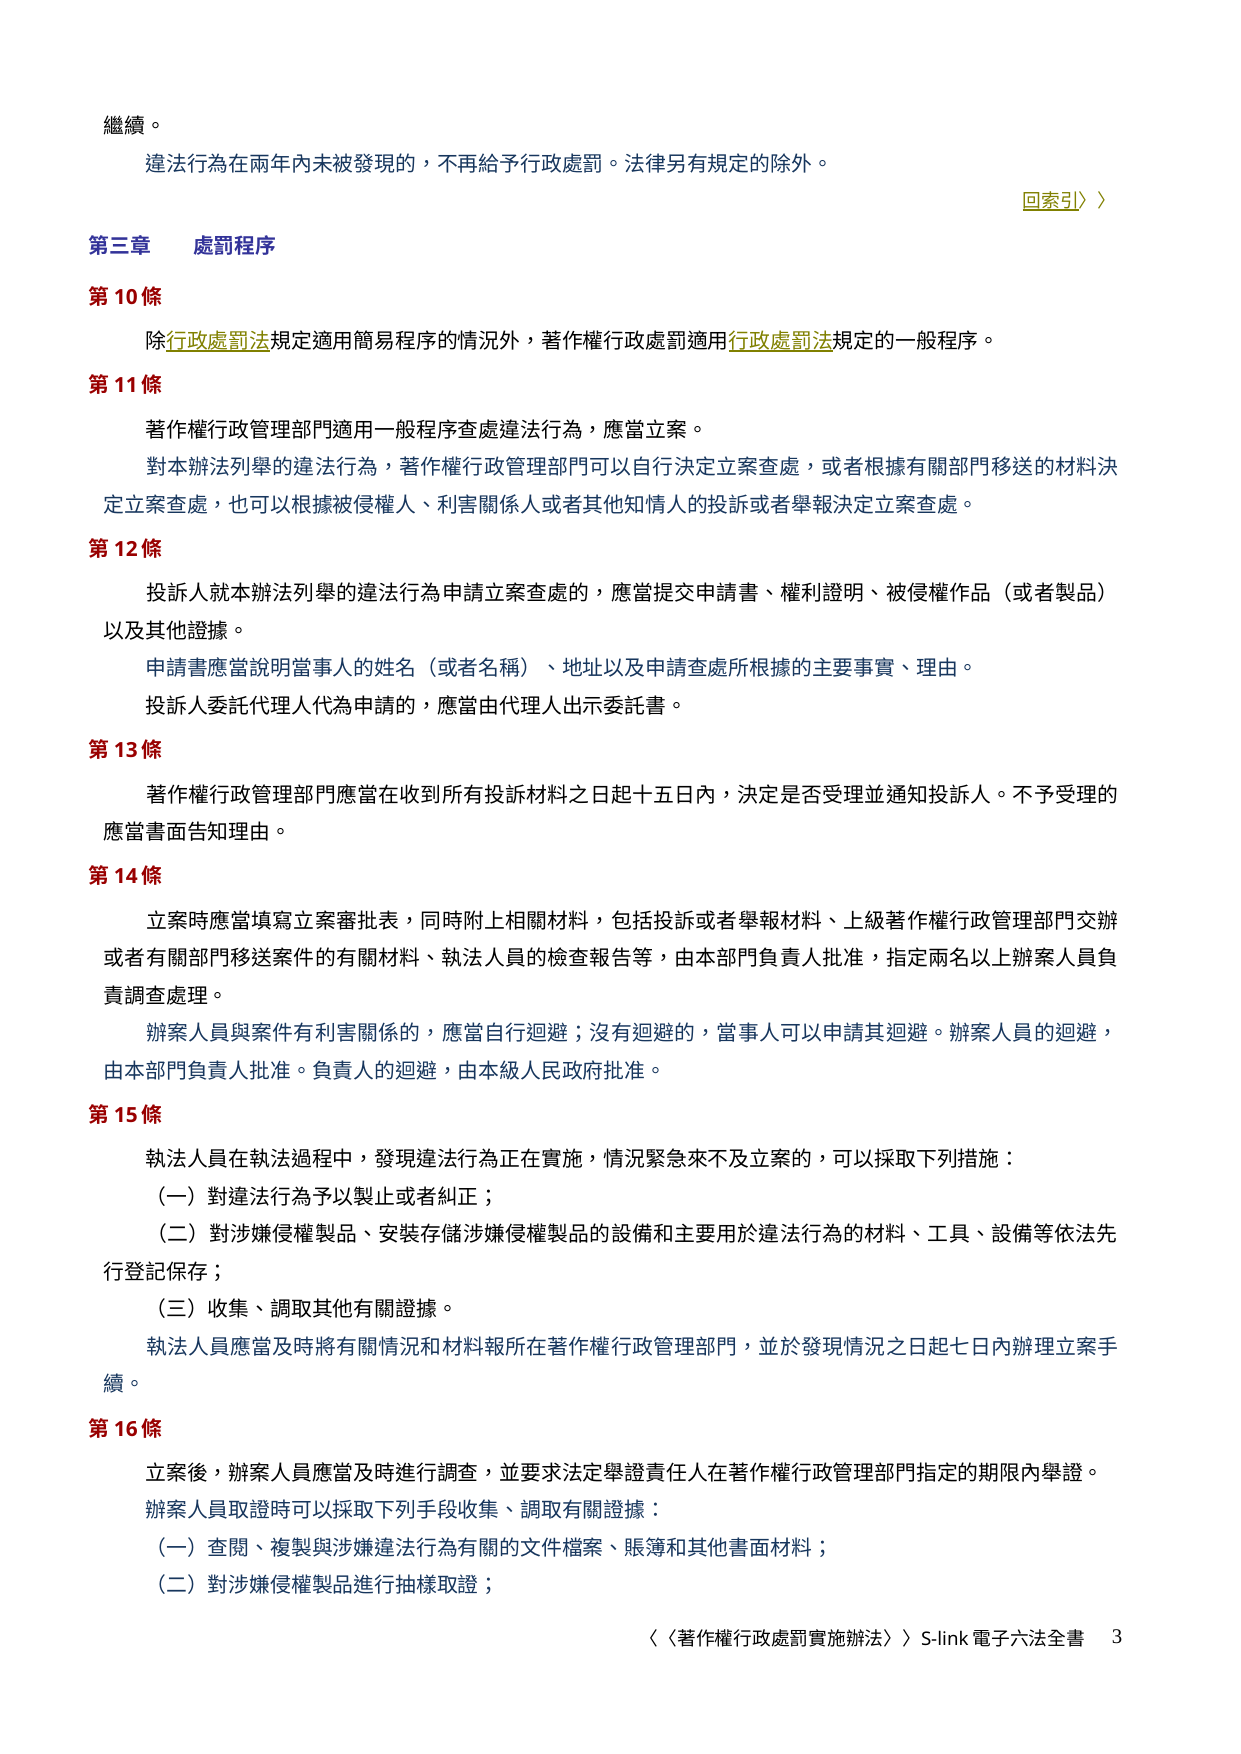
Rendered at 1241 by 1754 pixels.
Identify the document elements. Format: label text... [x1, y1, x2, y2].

text （二）對涉嫌侵權製品、安裝存儲涉嫌侵權製品的設備和主要用於違法行為的材料、工具、設備等依法先行登記保存； [103, 1214, 1122, 1289]
text 立案時應當填寫立案審批表，同時附上相關材料，包括投訴或者舉報材料、上級著作權行政管理部門交辦或者有關部門移送案件的有關材料、執法人員的檢查報告等，由本部門負責人批准，指定兩名以上辦案人員負責調查處理。 [103, 900, 1122, 1013]
text 辦案人員與案件有利害關係的，應當自行迴避；沒有迴避的，當事人可以申請其迴避。辦案人員的迴避，由本部門負責人批准。負責人的迴避，由本級人民政府批准。 [103, 1013, 1122, 1088]
text 申請書應當說明當事人的姓名（或者名稱）、地址以及申請查處所根據的主要事實、理由。 [103, 648, 1122, 686]
text 辦案人員取證時可以採取下列手段收集、調取有關證據： [103, 1490, 1122, 1528]
text 著作權行政管理部門應當在收到所有投訴材料之日起十五日內，決定是否受理並通知投訴人。不予受理的，應當書面告知理由。 [103, 774, 1122, 849]
text （二）對涉嫌侵權製品進行抽樣取證； [103, 1565, 1122, 1603]
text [103, 106, 1122, 143]
text 執法人員在執法過程中，發現違法行為正在實施，情況緊急來不及立案的，可以採取下列措施： [103, 1139, 1122, 1176]
text 除行政處罰法規定適用簡易程序的情況外，著作權行政處罰適用行政處罰法規定的一般程序。 [103, 321, 1122, 358]
subtitle 第12條 [89, 532, 1122, 563]
text 投訴人就本辦法列舉的違法行為申請立案查處的，應當提交申請書、權利證明、被侵權作品（或者製品）以及其他證據。 [103, 573, 1122, 648]
subtitle 第13條 [89, 733, 1122, 764]
subtitle 第15條 [89, 1098, 1122, 1128]
text 執法人員應當及時將有關情況和材料報所在著作權行政管理部門，並於發現情況之日起七日內辦理立案手續。 [103, 1326, 1122, 1401]
text （一）查閱、複製與涉嫌違法行為有關的文件檔案、賬簿和其他書面材料； [103, 1528, 1122, 1565]
text 立案後，辦案人員應當及時進行調查，並要求法定舉證責任人在著作權行政管理部門指定的期限內舉證。 [103, 1453, 1122, 1490]
text 投訴人委託代理人代為申請的，應當由代理人出示委託書。 [103, 686, 1122, 723]
text 著作權行政管理部門適用一般程序查處違法行為，應當立案。 [103, 409, 1122, 447]
text （三）收集、調取其他有關證據。 [103, 1289, 1122, 1326]
text 違法行為在兩年內未被發現的，不再給予行政處罰。法律另有規定的除外。 [103, 143, 1122, 181]
subtitle 第10條 [89, 280, 1122, 310]
subtitle 第三章 處罰程序 [89, 229, 1122, 259]
subtitle 第11條 [89, 369, 1122, 399]
text 回索引〉〉 [103, 181, 1122, 218]
text 對本辦法列舉的違法行為，著作權行政管理部門可以自行決定立案查處，或者根據有關部門移送的材料決定立案查處，也可以根據被侵權人、利害關係人或者其他知情人的投訴或者舉報決定立案查處。 [103, 447, 1122, 522]
text （一）對違法行為予以製止或者糾正； [103, 1176, 1122, 1214]
subtitle 第16條 [89, 1412, 1122, 1442]
subtitle 第14條 [89, 859, 1122, 890]
